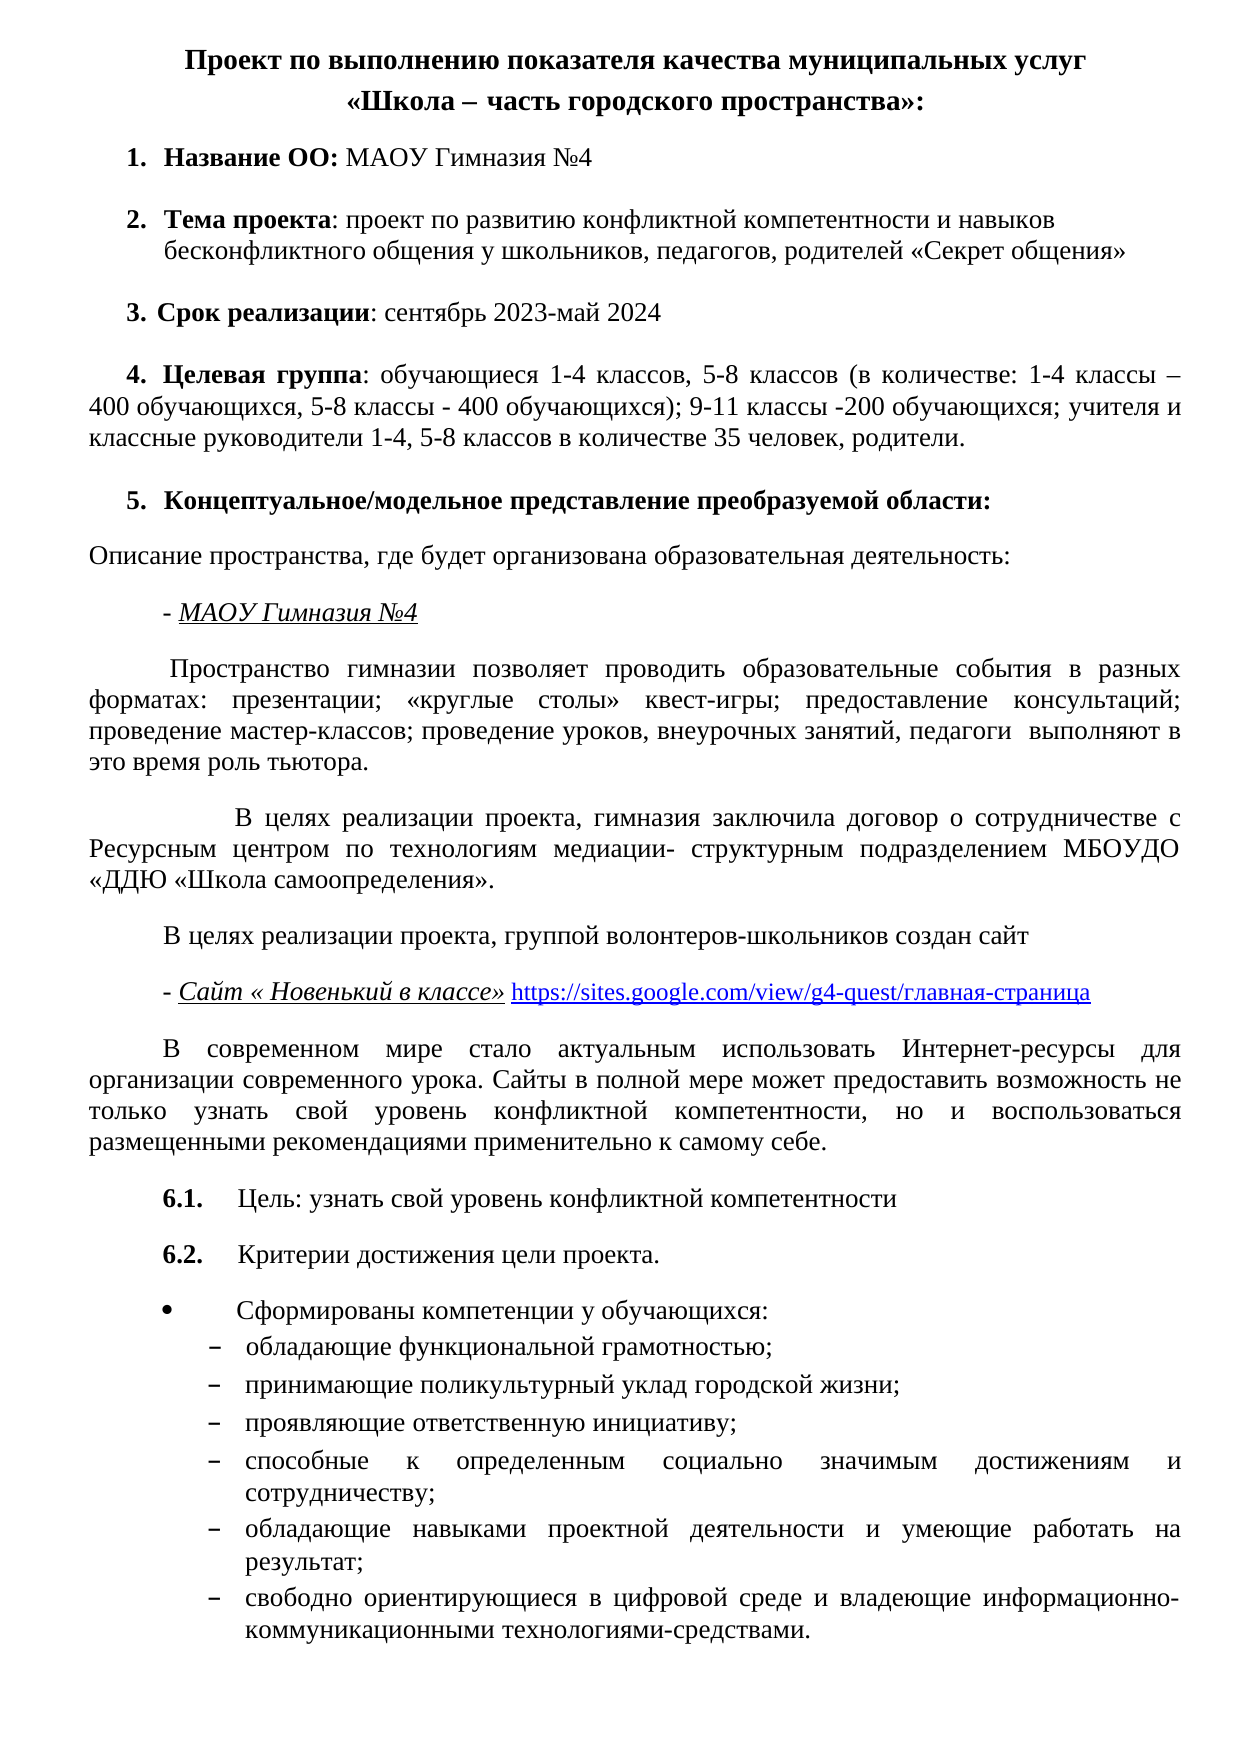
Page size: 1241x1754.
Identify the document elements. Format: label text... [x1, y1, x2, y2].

list принимающие поликультурный уклад городской жизни; [207, 1364, 1192, 1401]
list свободно ориентирующиеся в цифровой среде и владеющие информационно- коммуникационными технологиями-средствами. [207, 1577, 1181, 1644]
title Проект по выполнению показателя качества муниципальных услуг [114, 42, 1157, 76]
list Целевая группа: обучающиеся 1-4 классов, 5-8 классов (в количестве: 1-4 классы – 400 обучающихся, 5-8 классы - 400 обучающихся); 9-11 классы -200 обучающихся; учителя и классные руководители 1-4, 5-8 классов в количестве 35 человек, родители. [89, 359, 1182, 452]
title «Школа – часть городского пространства»: [114, 83, 1157, 116]
list Тема проекта: проект по развитию конфликтной компетентности и навыков бесконфликтного общения у школьников, педагогов, родителей «Секрет общения» [126, 203, 1192, 265]
list обладающие функциональной грамотностью; [48, 1327, 773, 1363]
list обладающие навыками проектной деятельности и умеющие работать на результат; [207, 1509, 1181, 1576]
text В целях реализации проекта, группой волонтеров-школьников создан сайт [89, 919, 1181, 951]
list Название ОО: МАОУ Гимназия №4 [126, 141, 1192, 172]
list Сайт « Новенький в классе» https://sites.google.com/view/g4-quest/главная-страница [162, 975, 1192, 1007]
list Цель: узнать свой уровень конфликтной компетентности [162, 1182, 1192, 1213]
text В современном мире стало актуальным использовать Интернет-ресурсы для организации современного урока. Сайты в полной мере может предоставить возможность не только узнать свой уровень конфликтной компетентности, но и воспользоваться размещенными рекомендациями применительно к самому себе. [89, 1032, 1181, 1156]
text В целях реализации проекта, гимназия заключила договор о сотрудничестве с Ресурсным центром по технологиям медиации- структурным подразделением МБОУДО «ДДЮ «Школа самоопределения». [89, 801, 1181, 894]
text 3. Срок реализации: сентябрь 2023-май 2024 [126, 296, 1192, 327]
list Сформированы компетенции у обучающихся: [48, 1294, 769, 1325]
list проявляющие ответственную инициативу; [207, 1402, 1192, 1439]
text Описание пространства, где будет организована образовательная деятельность: [89, 539, 1192, 571]
list Критерии достижения цели проекта. [162, 1239, 1192, 1270]
list способные к определенным социально значимым достижениям и сотрудничеству; [207, 1441, 1181, 1507]
text - МАОУ Гимназия №4 [162, 596, 1192, 627]
text Пространство гимназии позволяет проводить образовательные события в разных форматах: презентации; «круглые столы» квест-игры; предоставление консультаций; проведение мастер-классов; проведение уроков, внеурочных занятий, педагоги выполняют в это время роль тьютора. [89, 652, 1181, 776]
subtitle Концептуальное/модельное представление преобразуемой области: [126, 484, 1192, 515]
